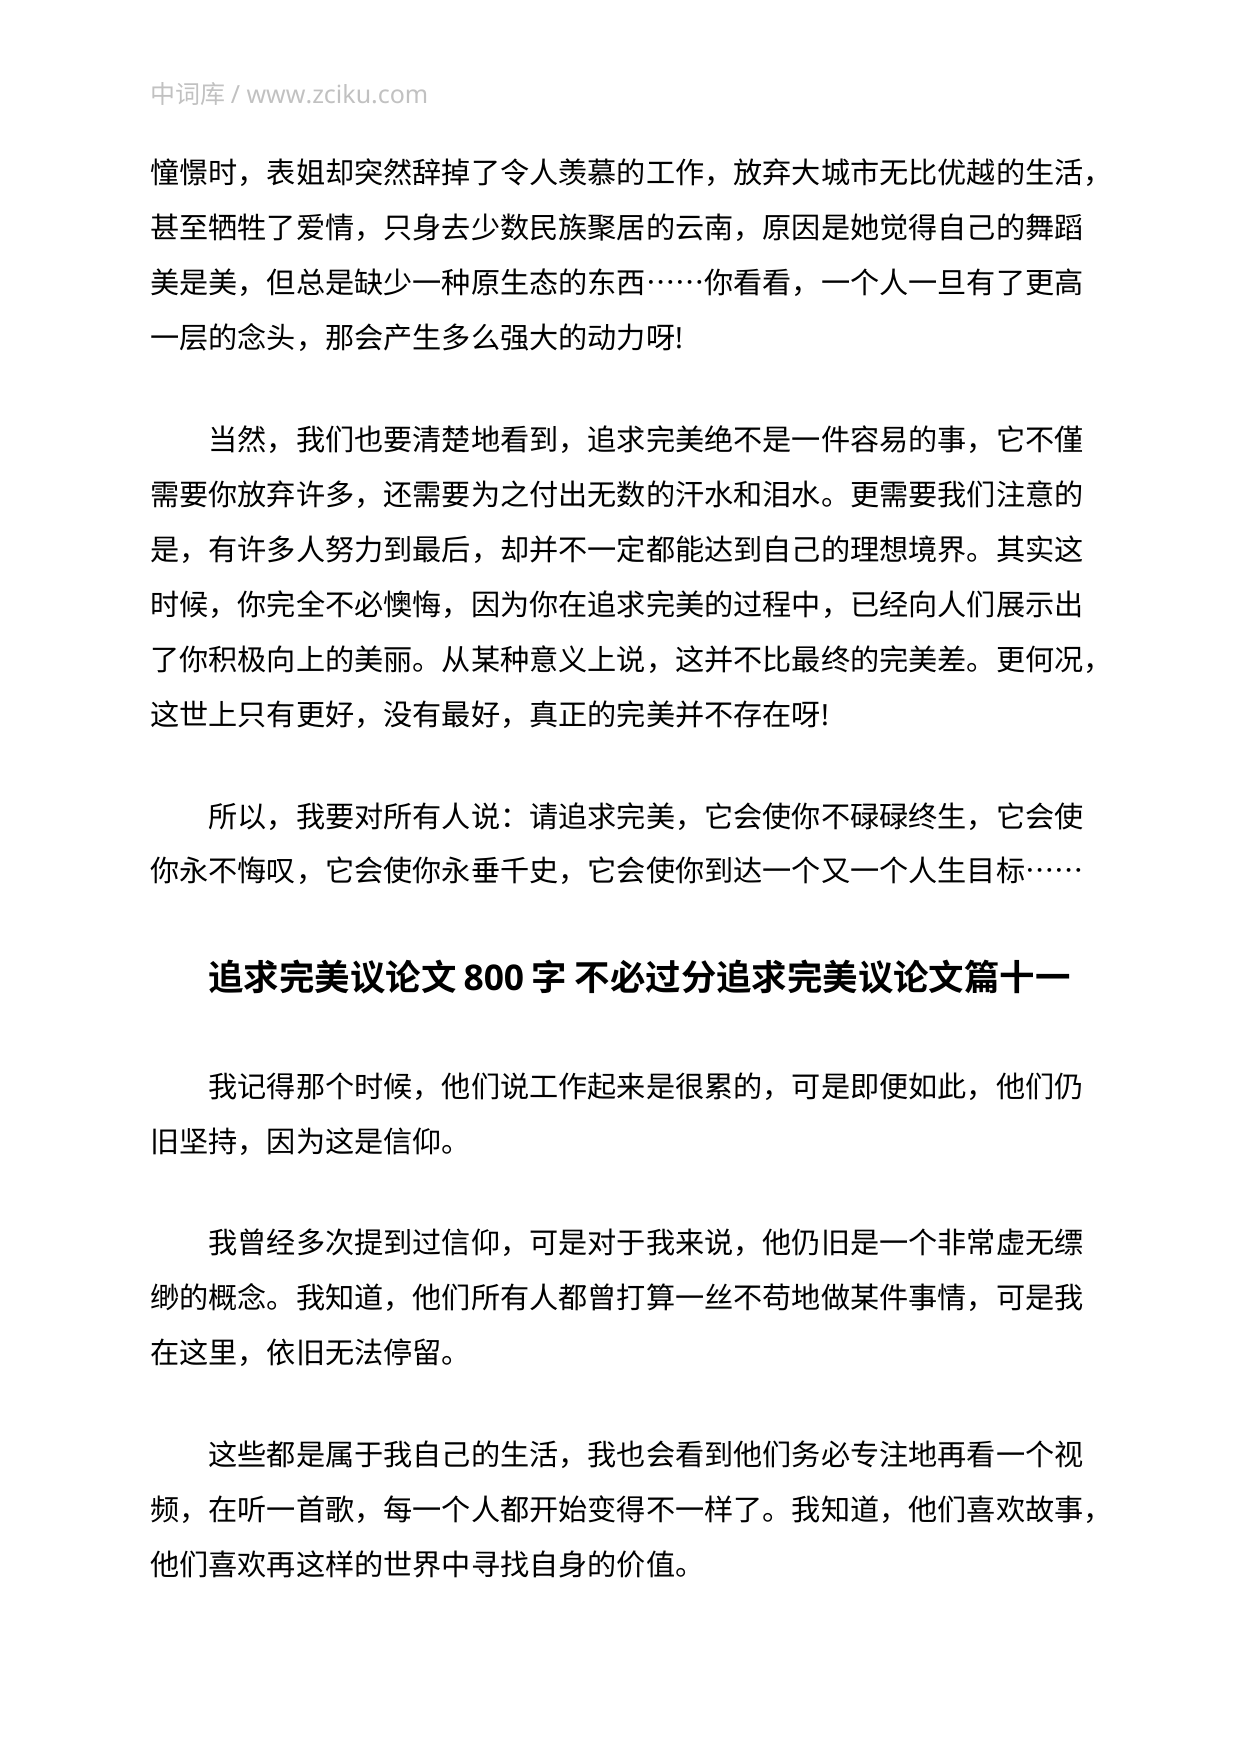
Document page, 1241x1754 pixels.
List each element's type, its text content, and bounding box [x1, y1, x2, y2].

text 我记得那个时候，他们说工作起来是很累的，可是即便如此，他们仍旧坚持，因为这是信仰。 [150, 1063, 1090, 1161]
text 追求完美议论文800字 不必过分追求完美议论文篇十一 [150, 950, 1090, 1001]
text 这些都是属于我自己的生活，我也会看到他们务必专注地再看一个视频，在听一首歌，每一个人都开始变得不一样了。我知道，他们喜欢故事，他们喜欢再这样的世界中寻找自身的价值。 [150, 1432, 1090, 1584]
text 当然，我们也要清楚地看到，追求完美绝不是一件容易的事，它不僅需要你放弃许多，还需要为之付出无数的汗水和泪水。更需要我们注意的是，有许多人努力到最后，却并不一定都能达到自己的理想境界。其实这时候，你完全不必懊悔，因为你在追求完美的过程中，已经向人们展示出了你积极向上的美丽。从某种意义上说，这并不比最终的完美差。更何况，这世上只有更好，没有最好，真正的完美并不存在呀! [150, 417, 1090, 733]
text 我曾经多次提到过信仰，可是对于我来说，他仍旧是一个非常虚无缥缈的概念。我知道，他们所有人都曾打算一丝不苟地做某件事情，可是我在这里，依旧无法停留。 [150, 1220, 1090, 1372]
text 所以，我要对所有人说：请追求完美，它会使你不碌碌终生，它会使你永不悔叹，它会使你永垂千史，它会使你到达一个又一个人生目标…… [150, 793, 1090, 890]
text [150, 150, 1090, 357]
